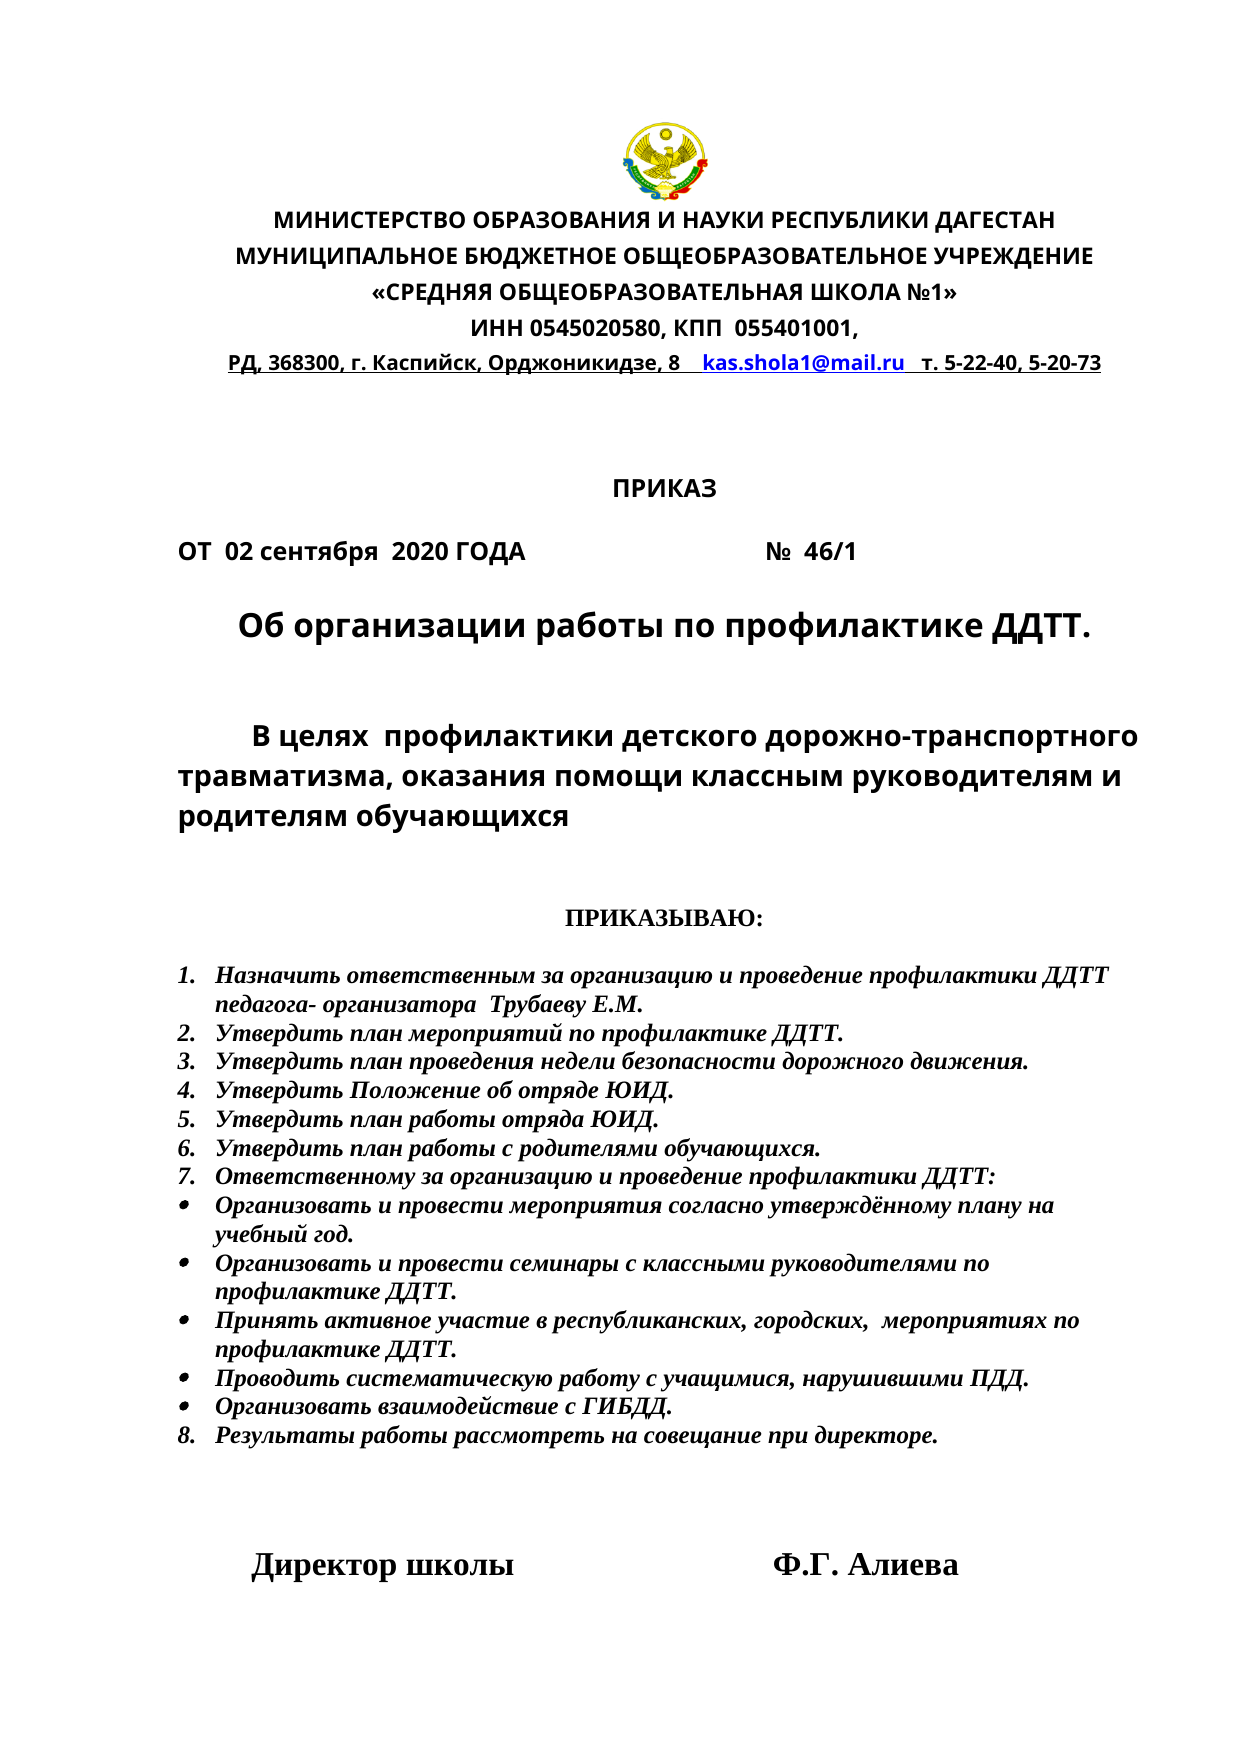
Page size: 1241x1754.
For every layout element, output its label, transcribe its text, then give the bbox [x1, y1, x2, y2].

text ПРИКАЗЫВАЮ: [177, 903, 1152, 931]
text В целях профилактики детского дорожно-транспортного травматизма, оказания помощи классным руководителям и родителям обучающихся [177, 715, 1152, 834]
text Об организации работы по профилактике ДДТТ. [177, 602, 1152, 647]
list Результаты работы рассмотреть на совещание при директоре. [177, 1420, 1152, 1449]
list Ответственному за организацию и проведение профилактики ДДТТ: [177, 1161, 1152, 1190]
text Директор школы Ф.Г. Алиева [177, 1545, 1152, 1583]
list Утвердить план проведения недели безопасности дорожного движения. [177, 1046, 1152, 1075]
list Утвердить Положение об отряде ЮИД. [177, 1075, 1152, 1104]
list Утвердить план работы отряда ЮИД. [177, 1104, 1152, 1133]
list Организовать и провести мероприятия согласно утверждённому плану на учебный год. [177, 1190, 1152, 1248]
text МИНИСТЕРСТВО ОБРАЗОВАНИЯ И НАУКИ РЕСПУБЛИКИ ДАГЕСТАН МУНИЦИПАЛЬНОЕ БЮДЖЕТНОЕ ОБЩЕОБРАЗОВАТЕЛЬНОЕ УЧРЕЖДЕНИЕ [177, 204, 1152, 271]
list Принять активное участие в республиканских, городских, мероприятиях по профилактике ДДТТ. [177, 1305, 1152, 1363]
text «СРЕДНЯЯ ОБЩЕОБРАЗОВАТЕЛЬНАЯ ШКОЛА №1» [177, 276, 1152, 307]
list Утвердить план мероприятий по профилактике ДДТТ. [177, 1018, 1152, 1046]
text ПРИКАЗ [177, 471, 1152, 505]
text РД, 368300, г. Каспийск, Орджоникидзе, 8 kas.shola1@mail.ru т. 5-22-40, 5-20-73 [177, 348, 1152, 376]
text ОТ 02 сентября 2020 ГОДА № 46/1 [177, 534, 1152, 568]
list Организовать взаимодействие с ГИБДД. [177, 1391, 1152, 1420]
list Проводить систематическую работу с учащимися, нарушившими ПДД. [177, 1363, 1152, 1391]
list Организовать и провести семинары с классными руководителями по профилактике ДДТТ. [177, 1248, 1152, 1305]
picture [618, 118, 711, 204]
text ИНН 0545020580, КПП 055401001, [177, 312, 1152, 343]
list Утвердить план работы с родителями обучающихся. [177, 1133, 1152, 1161]
list Назначить ответственным за организацию и проведение профилактики ДДТТ педагога- организатора Трубаеву Е.М. [177, 960, 1152, 1018]
